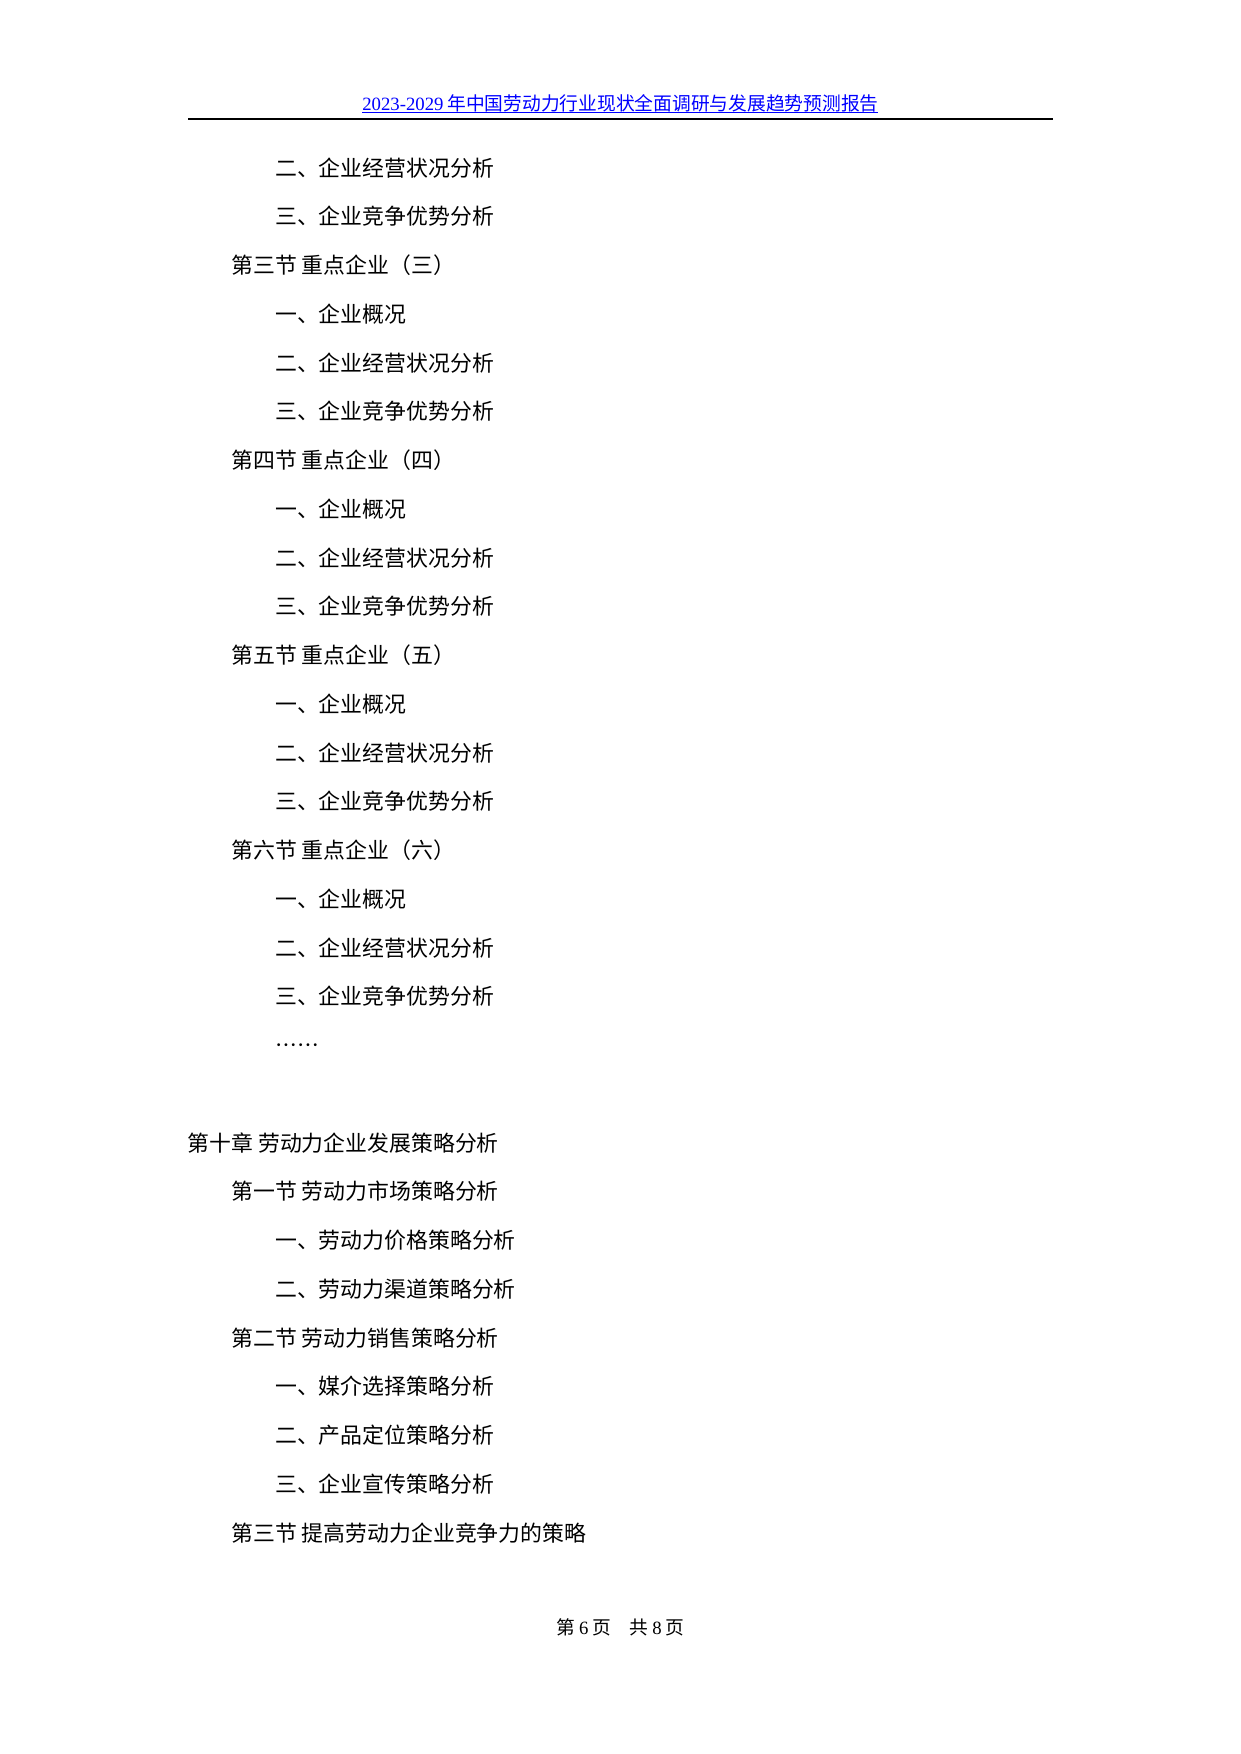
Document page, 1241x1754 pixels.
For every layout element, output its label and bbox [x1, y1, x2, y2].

text [187, 150, 1053, 1548]
